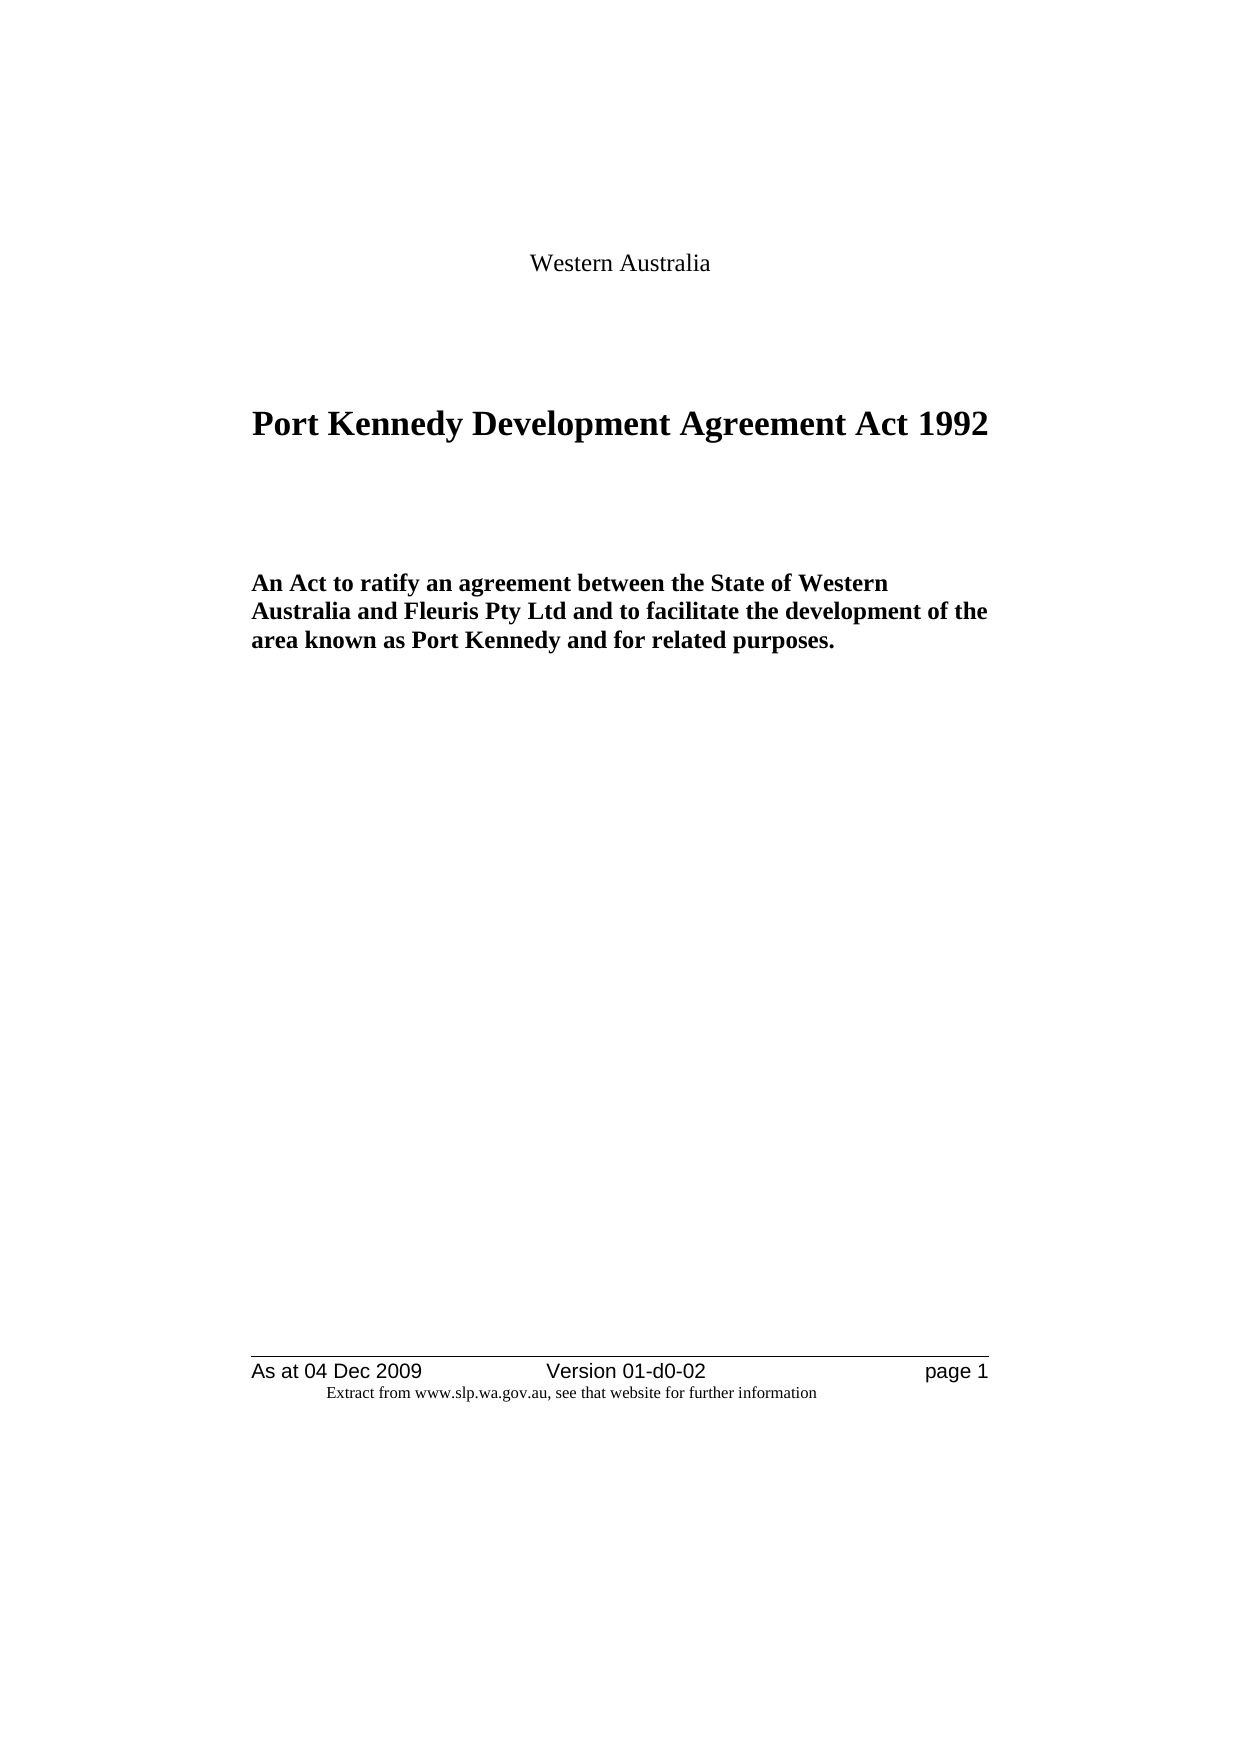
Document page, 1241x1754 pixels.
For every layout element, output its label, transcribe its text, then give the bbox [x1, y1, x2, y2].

title An Act to ratify an agreement between the State of Western Australia and Fleuris Pty Ltd and to facilitate the development of the area known as Port Kennedy and for related purposes. [251, 568, 989, 654]
text Port Kennedy Development Agreement Act 1992 [251, 402, 989, 443]
text Western Australia [251, 248, 989, 277]
